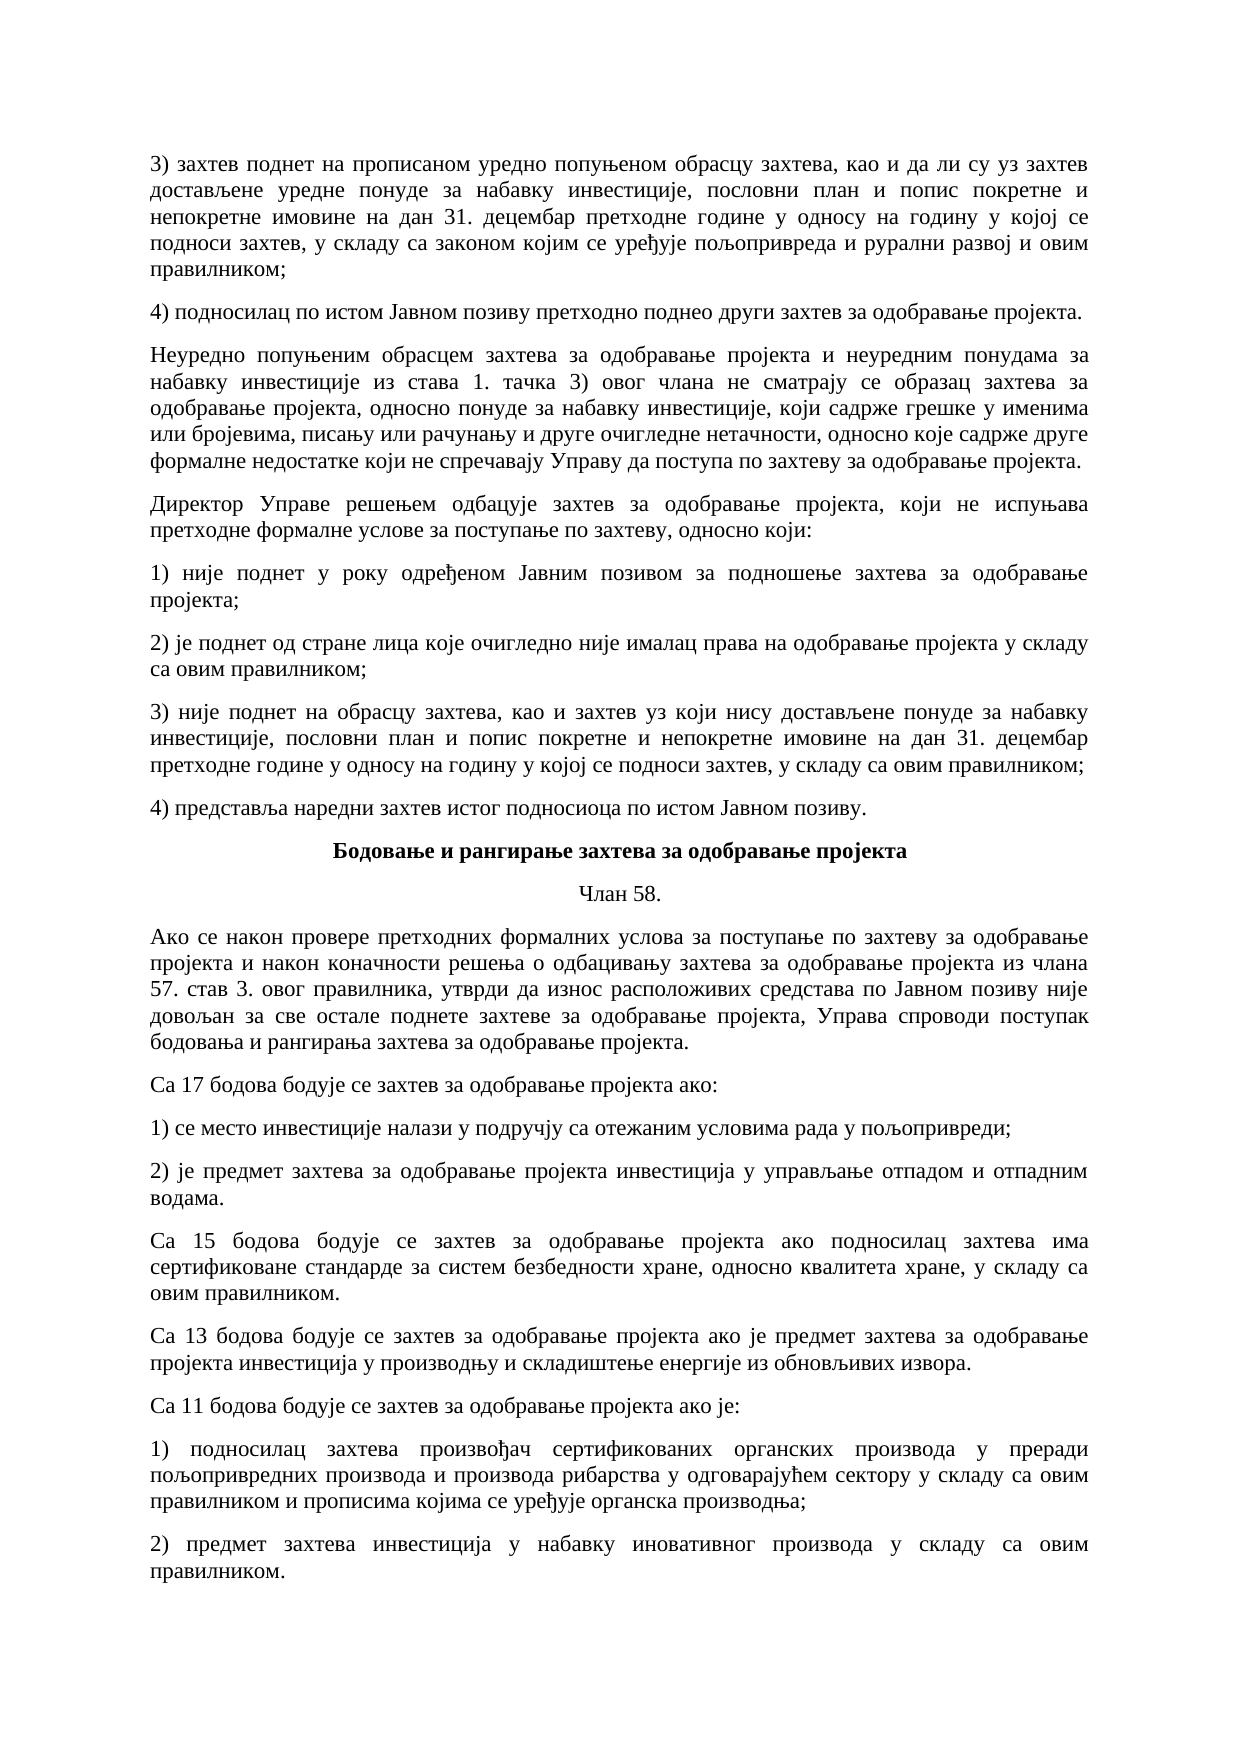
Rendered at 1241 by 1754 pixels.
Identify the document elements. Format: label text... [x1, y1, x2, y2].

text Са 13 бодова бодује се захтев за одобравање пројекта ако је предмет захтева за одобравање пројекта инвестиција у производњу и складиштење енергије из обновљивих извора. [150, 1322, 1090, 1375]
text Са 15 бодова бодује се захтев за одобравање пројекта ако подносилац захтева има сертификоване стандарде за систем безбедности хране, односно квалитета хране, у складу са овим правилником. [150, 1227, 1090, 1306]
text 2) је предмет захтева за одобравање пројекта инвестиција у управљање отпадом и отпадним водама. [150, 1157, 1090, 1210]
text Бодовање и рангирање захтева за одобравање пројекта [150, 837, 1090, 863]
text 2) предмет захтева инвестиција у набавку иновативног производа у складу са овим правилником. [150, 1531, 1090, 1583]
text 3) захтев поднет на прописаном уредно попуњеном обрасцу захтева, као и да ли су уз захтев достављене уредне понуде за набавку инвестиције, пословни план и попис покретне и непокретне имовине на дан 31. децембар претходне године у односу на годину у којој се подноси захтев, у складу са законом којим се уређује пољопривреда и рурални развој и овим правилником; [150, 150, 1090, 282]
text Са 17 бодова бодује се захтев за одобравање пројекта ако: [150, 1071, 1090, 1098]
text 1) се место инвестиције налази у подручју са отежаним условима рада у пољопривреди; [150, 1114, 1090, 1141]
text 4) подносилац по истом Јавном позиву претходно поднео други захтев за одобравање пројекта. [150, 298, 1090, 325]
text 1) није поднет у року одређеном Јавним позивом за подношење захтева за одобравање пројекта; [150, 559, 1090, 612]
text Са 11 бодова бодује се захтев за одобравање пројекта ако је: [150, 1392, 1090, 1418]
text 4) представља наредни захтев истог подносиоца по истом Јавном позиву. [150, 794, 1090, 820]
text Ако се након провере претходних формалних услова за поступање по захтеву за одобравање пројекта и након коначности решења о одбацивању захтева за одобравање пројекта из члана 57. став 3. овог правилника, утврди да износ расположивих средстава по Јавном позиву није довољан за све остале поднете захтеве за одобравање пројекта, Управа спроводи поступак бодовања и рангирања захтева за одобравање пројекта. [150, 923, 1090, 1054]
text Неуредно попуњеним обрасцем захтева за одобравање пројекта и неуредним понудама за набавку инвестиције из става 1. тачка 3) овог члана не сматрају се образац захтева за одобравање пројекта, односно понуде за набавку инвестиције, који садрже грешке у именима или бројевима, писању или рачунању и друге очигледне нетачности, односно које садрже друге формалне недостатке који не спречавају Управу да поступа по захтеву за одобравање пројекта. [150, 341, 1090, 473]
text 2) је поднет од стране лица које очигледно није ималац права на одобравање пројекта у складу са овим правилником; [150, 629, 1090, 681]
text 3) није поднет на обрасцу захтева, као и захтев уз који нису достављене понуде за набавку инвестиције, пословни план и попис покретне и непокретне имовине на дан 31. децембар претходне године у односу на годину у којој се подноси захтев, у складу са овим правилником; [150, 698, 1090, 777]
text Директор Управе решењем одбацује захтев за одобравање пројекта, који не испуњава претходне формалне услове за поступање по захтеву, односно који: [150, 490, 1090, 543]
text Члан 58. [150, 880, 1090, 906]
text 1) подносилац захтева произвођач сертификованих органских производа у преради пољопривредних производа и производа рибарства у одговарајућем сектору у складу са овим правилником и прописима којима се уређује органска производња; [150, 1435, 1090, 1514]
